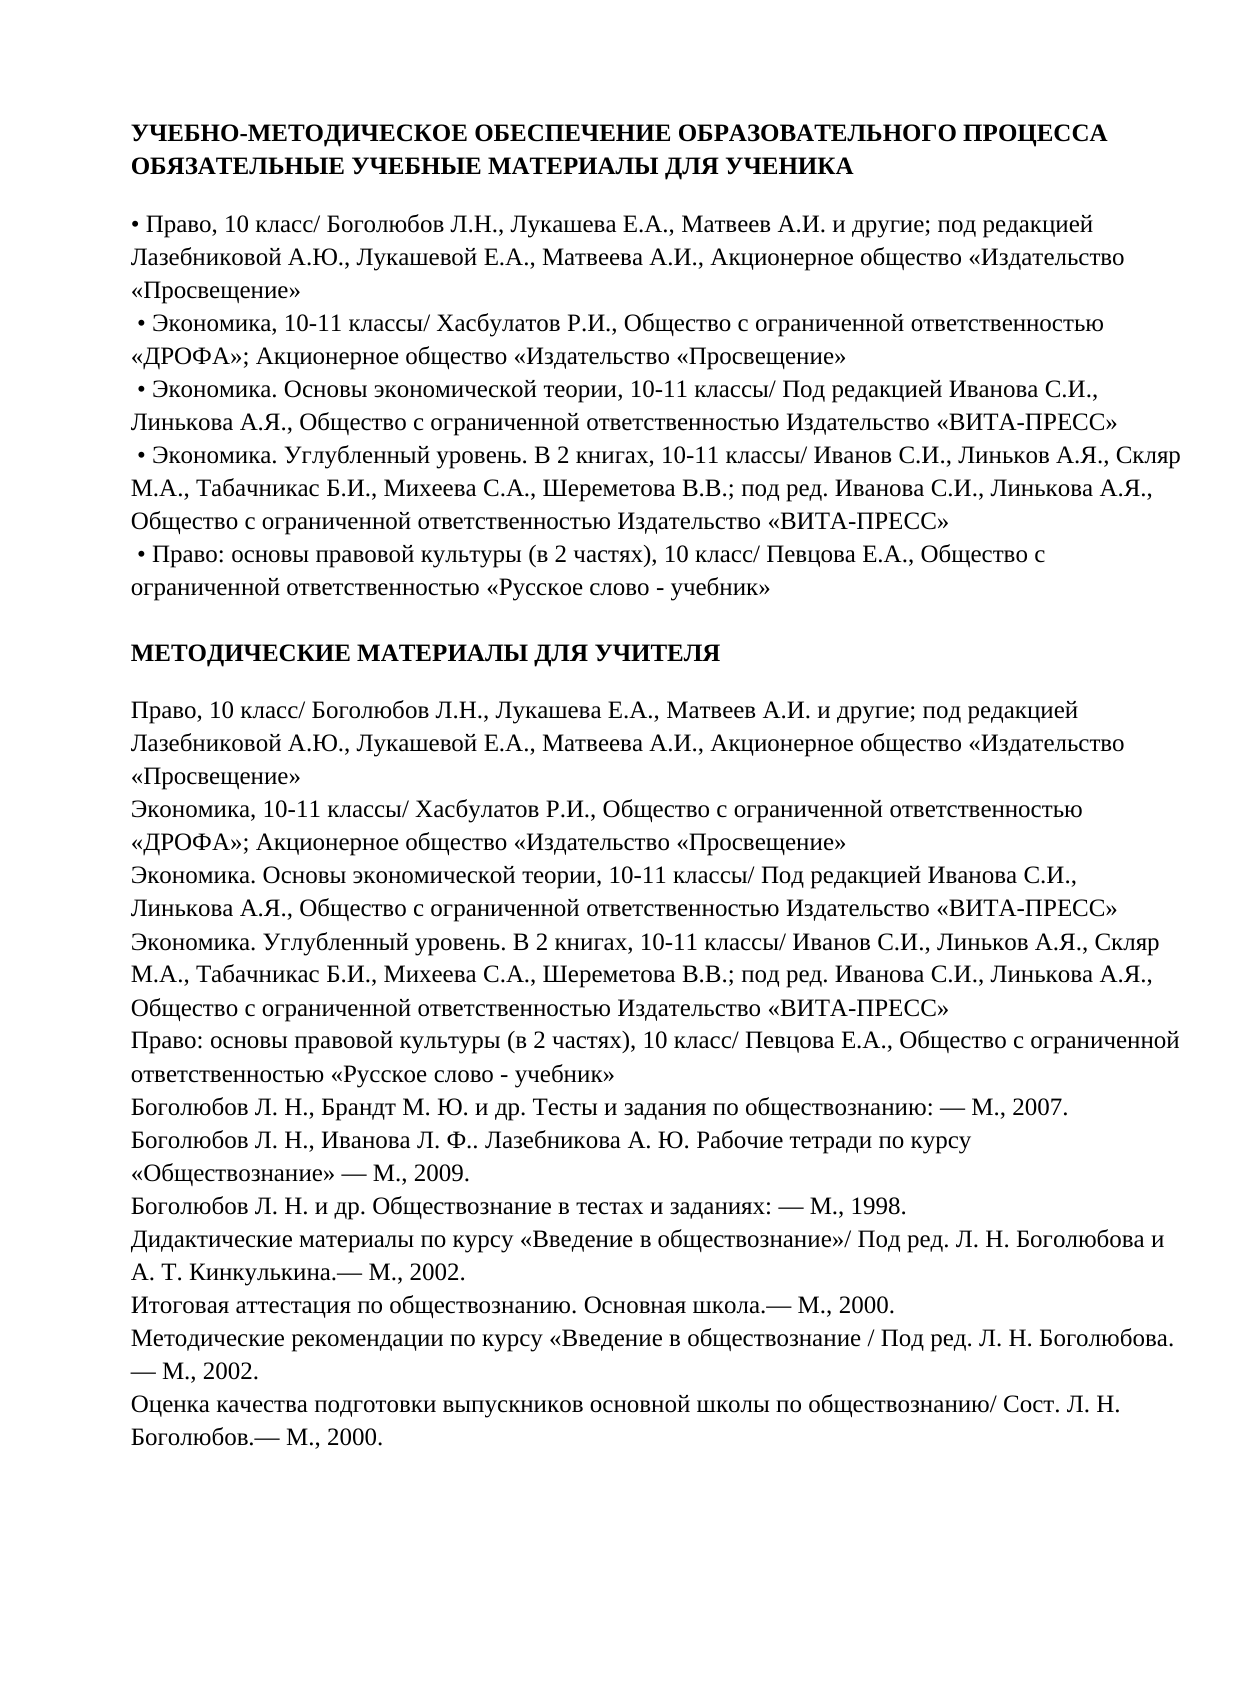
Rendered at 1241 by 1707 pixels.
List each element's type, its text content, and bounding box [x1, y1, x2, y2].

text ​‌• Право, 10 класс/ Боголюбов Л.Н., Лукашева Е.А., Матвеев А.И. и другие; под редакцией Лазебниковой А.Ю., Лукашевой Е.А., Матвеева А.И., Акционерное общество «Издательство «Просвещение» • Экономика, 10-11 классы/ Хасбулатов Р.И., Общество с ограниченной ответственностью «ДРОФА»; Акционерное общество «Издательство «Просвещение» • Экономика. Основы экономической теории, 10-11 классы/ Под редакцией Иванова С.И., Линькова А.Я., Общество с ограниченной ответственностью Издательство «ВИТА-ПРЕСС» • Экономика. Углубленный уровень. В 2 книгах, 10-11 классы/ Иванов С.И., Линьков А.Я., Скляр М.А., Табачникас Б.И., Михеева С.А., Шереметова В.В.; под ред. Иванова С.И., Линькова А.Я., Общество с ограниченной ответственностью Издательство «ВИТА-ПРЕСС» • Право: основы правовой культуры (в 2 частях), 10 класс/ Певцова Е.А., Общество с ограниченной ответственностью «Русское слово - учебник»‌​ [131, 209, 1181, 601]
text УЧЕБНО-МЕТОДИЧЕСКОЕ ОБЕСПЕЧЕНИЕ ОБРАЗОВАТЕЛЬНОГО ПРОЦЕССА [131, 118, 1181, 147]
text ОБЯЗАТЕЛЬНЫЕ УЧЕБНЫЕ МАТЕРИАЛЫ ДЛЯ УЧЕНИКА [131, 151, 1181, 180]
text ​‌‌МЕТОДИЧЕСКИЕ МАТЕРИАЛЫ ДЛЯ УЧИТЕЛЯ [131, 638, 1181, 667]
text ​‌Право, 10 класс/ Боголюбов Л.Н., Лукашева Е.А., Матвеев А.И. и другие; под редакцией Лазебниковой А.Ю., Лукашевой Е.А., Матвеева А.И., Акционерное общество «Издательство «Просвещение» Экономика, 10-11 классы/ Хасбулатов Р.И., Общество с ограниченной ответственностью «ДРОФА»; Акционерное общество «Издательство «Просвещение» Экономика. Основы экономической теории, 10-11 классы/ Под редакцией Иванова С.И., Линькова А.Я., Общество с ограниченной ответственностью Издательство «ВИТА-ПРЕСС» Экономика. Углубленный уровень. В 2 книгах, 10-11 классы/ Иванов С.И., Линьков А.Я., Скляр М.А., Табачникас Б.И., Михеева С.А., Шереметова В.В.; под ред. Иванова С.И., Линькова А.Я., Общество с ограниченной ответственностью Издательство «ВИТА-ПРЕСС» Право: основы правовой культуры (в 2 частях), 10 класс/ Певцова Е.А., Общество с ограниченной ответственностью «Русское слово - учебник» Боголюбов Л. Н., Брандт М. Ю. и др. Тесты и задания по обществознанию: — М., 2007. Боголюбов Л. Н., Иванова Л. Ф.. Лазебникова А. Ю. Рабочие тетради по курсу «Обществознание» — М., 2009. Боголюбов Л. Н. и др. Обществознание в тестах и заданиях: — М., 1998. Дидактические материалы по курсу «Введение в обществознание»/ Под ред. Л. Н. Боголюбова и А. Т. Кинкулькина.— М., 2002. Итоговая аттестация по обществознанию. Основная школа.— М., 2000. Методические рекомендации по курсу «Введение в обществознание / Под ред. Л. Н. Боголюбова.— М., 2002. Оценка качества подготовки выпускников основной школы по обществознанию/ Сост. Л. Н. Боголюбов.— М., 2000. ‌​ [131, 695, 1181, 1451]
